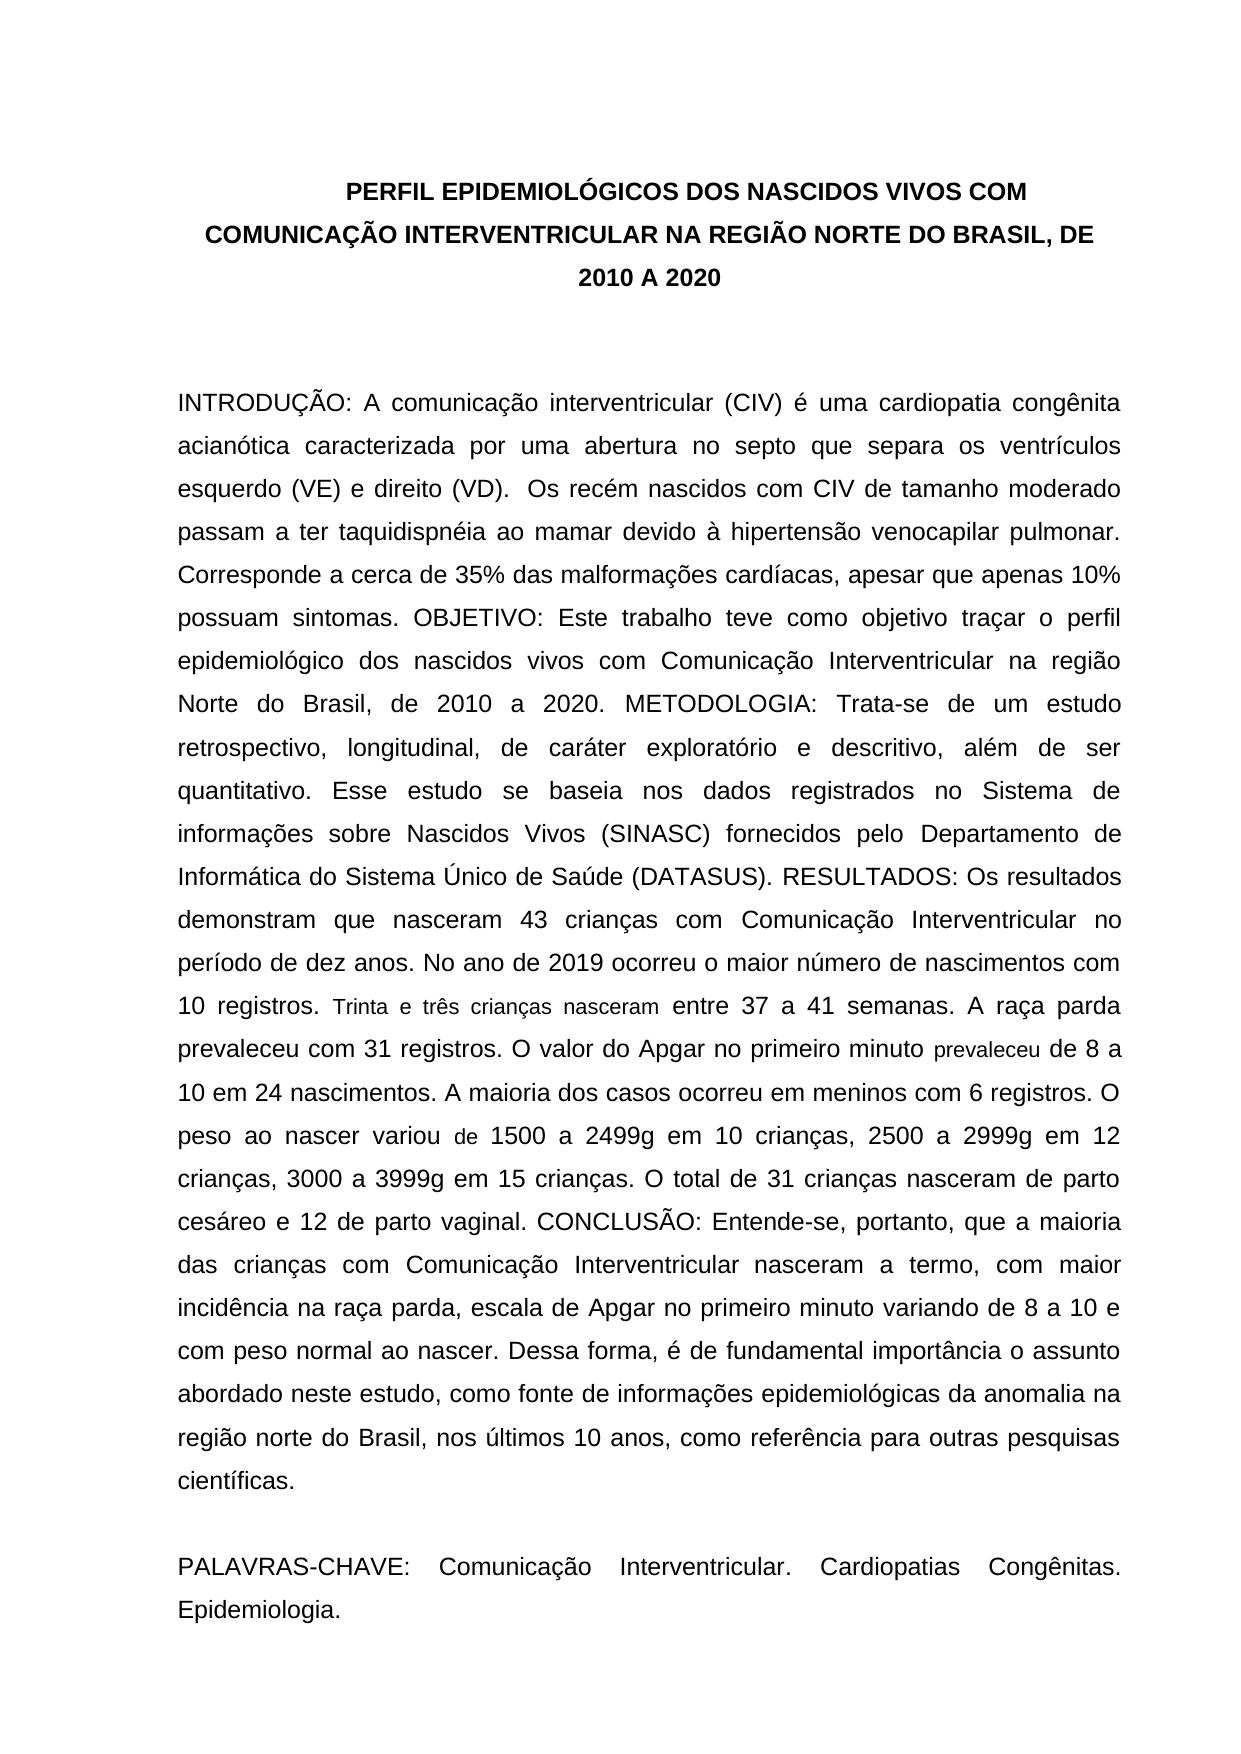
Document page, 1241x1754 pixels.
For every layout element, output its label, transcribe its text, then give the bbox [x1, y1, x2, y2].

text PALAVRAS-CHAVE: Comunicação Interventricular. Cardiopatias Congênitas. Epidemiologia. [177, 1552, 1122, 1624]
text INTRODUÇÃO: A comunicação interventricular (CIV) é uma cardiopatia congênita acianótica caracterizada por uma abertura no septo que separa os ventrículos esquerdo (VE) e direito (VD). Os recém nascidos com CIV de tamanho moderado passam a ter taquidispnéia ao mamar devido à hipertensão venocapilar pulmonar. Corresponde a cerca de 35% das malformações cardíacas, apesar que apenas 10% possuam sintomas. OBJETIVO: Este trabalho teve como objetivo traçar o perfil epidemiológico dos nascidos vivos com Comunicação Interventricular na região Norte do Brasil, de 2010 a 2020. METODOLOGIA: Trata-se de um estudo retrospectivo, longitudinal, de caráter exploratório e descritivo, além de ser quantitativo. Esse estudo se baseia nos dados registrados no Sistema de informações sobre Nascidos Vivos (SINASC) fornecidos pelo Departamento de Informática do Sistema Único de Saúde (DATASUS). RESULTADOS: Os resultados demonstram que nasceram 43 crianças com Comunicação Interventricular no período de dez anos. No ano de 2019 ocorreu o maior número de nascimentos com 10 registros. Trinta e três crianças nasceram entre 37 a 41 semanas. A raça parda prevaleceu com 31 registros. O valor do Apgar no primeiro minuto prevaleceu de 8 a 10 em 24 nascimentos. A maioria dos casos ocorreu em meninos com 6 registros. O peso ao nascer variou de 1500 a 2499g em 10 crianças, 2500 a 2999g em 12 crianças, 3000 a 3999g em 15 crianças. O total de 31 crianças nasceram de parto cesáreo e 12 de parto vaginal. CONCLUSÃO: Entende-se, portanto, que a maioria das crianças com Comunicação Interventricular nasceram a termo, com maior incidência na raça parda, escala de Apgar no primeiro minuto variando de 8 a 10 e com peso normal ao nascer. Dessa forma, é de fundamental importância o assunto abordado neste estudo, como fonte de informações epidemiológicas da anomalia na região norte do Brasil, nos últimos 10 anos, como referência para outras pesquisas científicas. [177, 387, 1122, 1494]
text PERFIL EPIDEMIOLÓGICOS DOS NASCIDOS VIVOS COM COMUNICAÇÃO INTERVENTRICULAR NA REGIÃO NORTE DO BRASIL, DE 2010 A 2020 [177, 177, 1122, 292]
